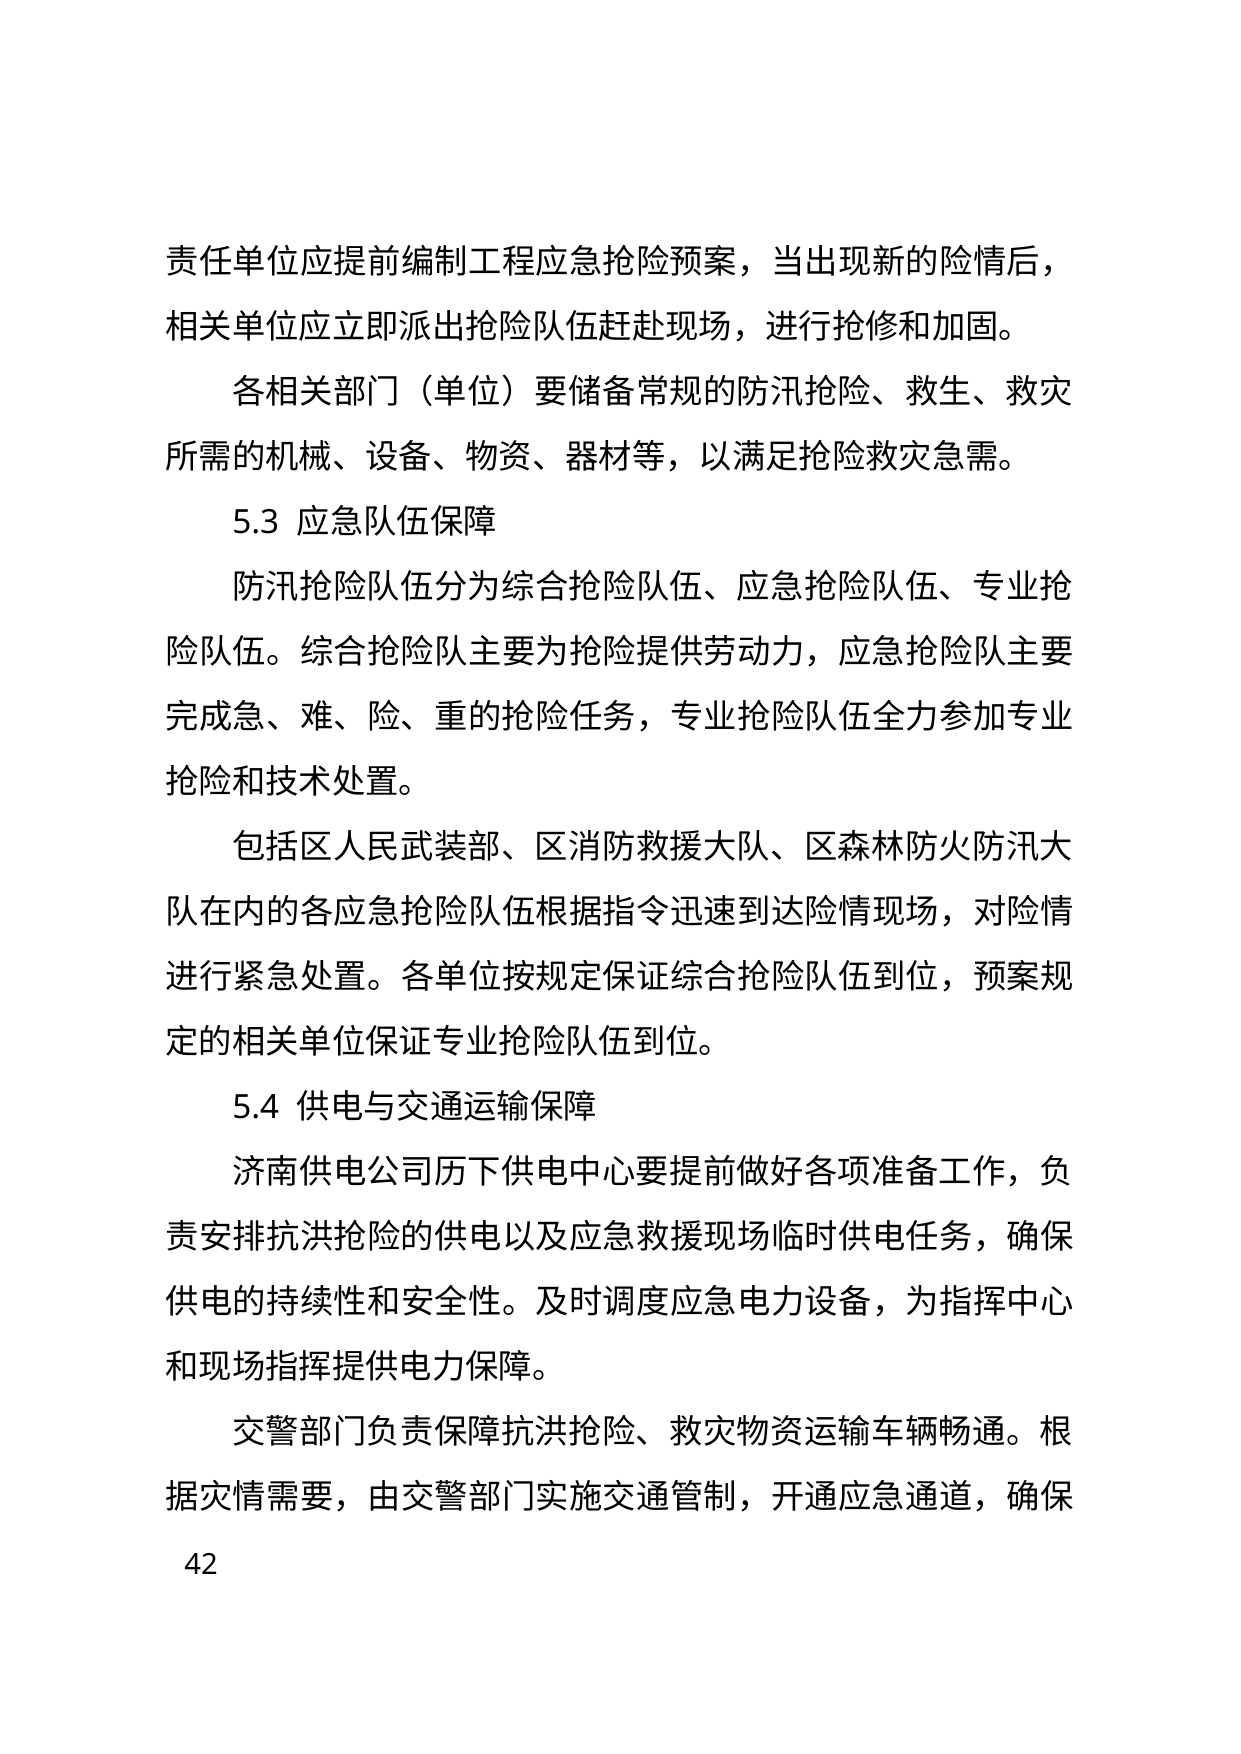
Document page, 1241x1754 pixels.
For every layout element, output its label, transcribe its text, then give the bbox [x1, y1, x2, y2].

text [165, 1397, 1075, 1527]
text 各相关部门（单位）要储备常规的防汛抢险、救生、救灾所需的机械、设备、物资、器材等，以满足抢险救灾急需。 [165, 357, 1075, 487]
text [165, 227, 1075, 357]
text 5.3 应急队伍保障 [165, 487, 1075, 552]
text 包括区人民武装部、区消防救援大队、区森林防火防汛大队在内的各应急抢险队伍根据指令迅速到达险情现场，对险情进行紧急处置。各单位按规定保证综合抢险队伍到位，预案规定的相关单位保证专业抢险队伍到位。 [165, 812, 1075, 1072]
text 5.4 供电与交通运输保障 [165, 1072, 1075, 1137]
text 济南供电公司历下供电中心要提前做好各项准备工作，负责安排抗洪抢险的供电以及应急救援现场临时供电任务，确保供电的持续性和安全性。及时调度应急电力设备，为指挥中心和现场指挥提供电力保障。 [165, 1137, 1075, 1397]
text 防汛抢险队伍分为综合抢险队伍、应急抢险队伍、专业抢险队伍。综合抢险队主要为抢险提供劳动力，应急抢险队主要完成急、难、险、重的抢险任务，专业抢险队伍全力参加专业抢险和技术处置。 [165, 552, 1075, 812]
